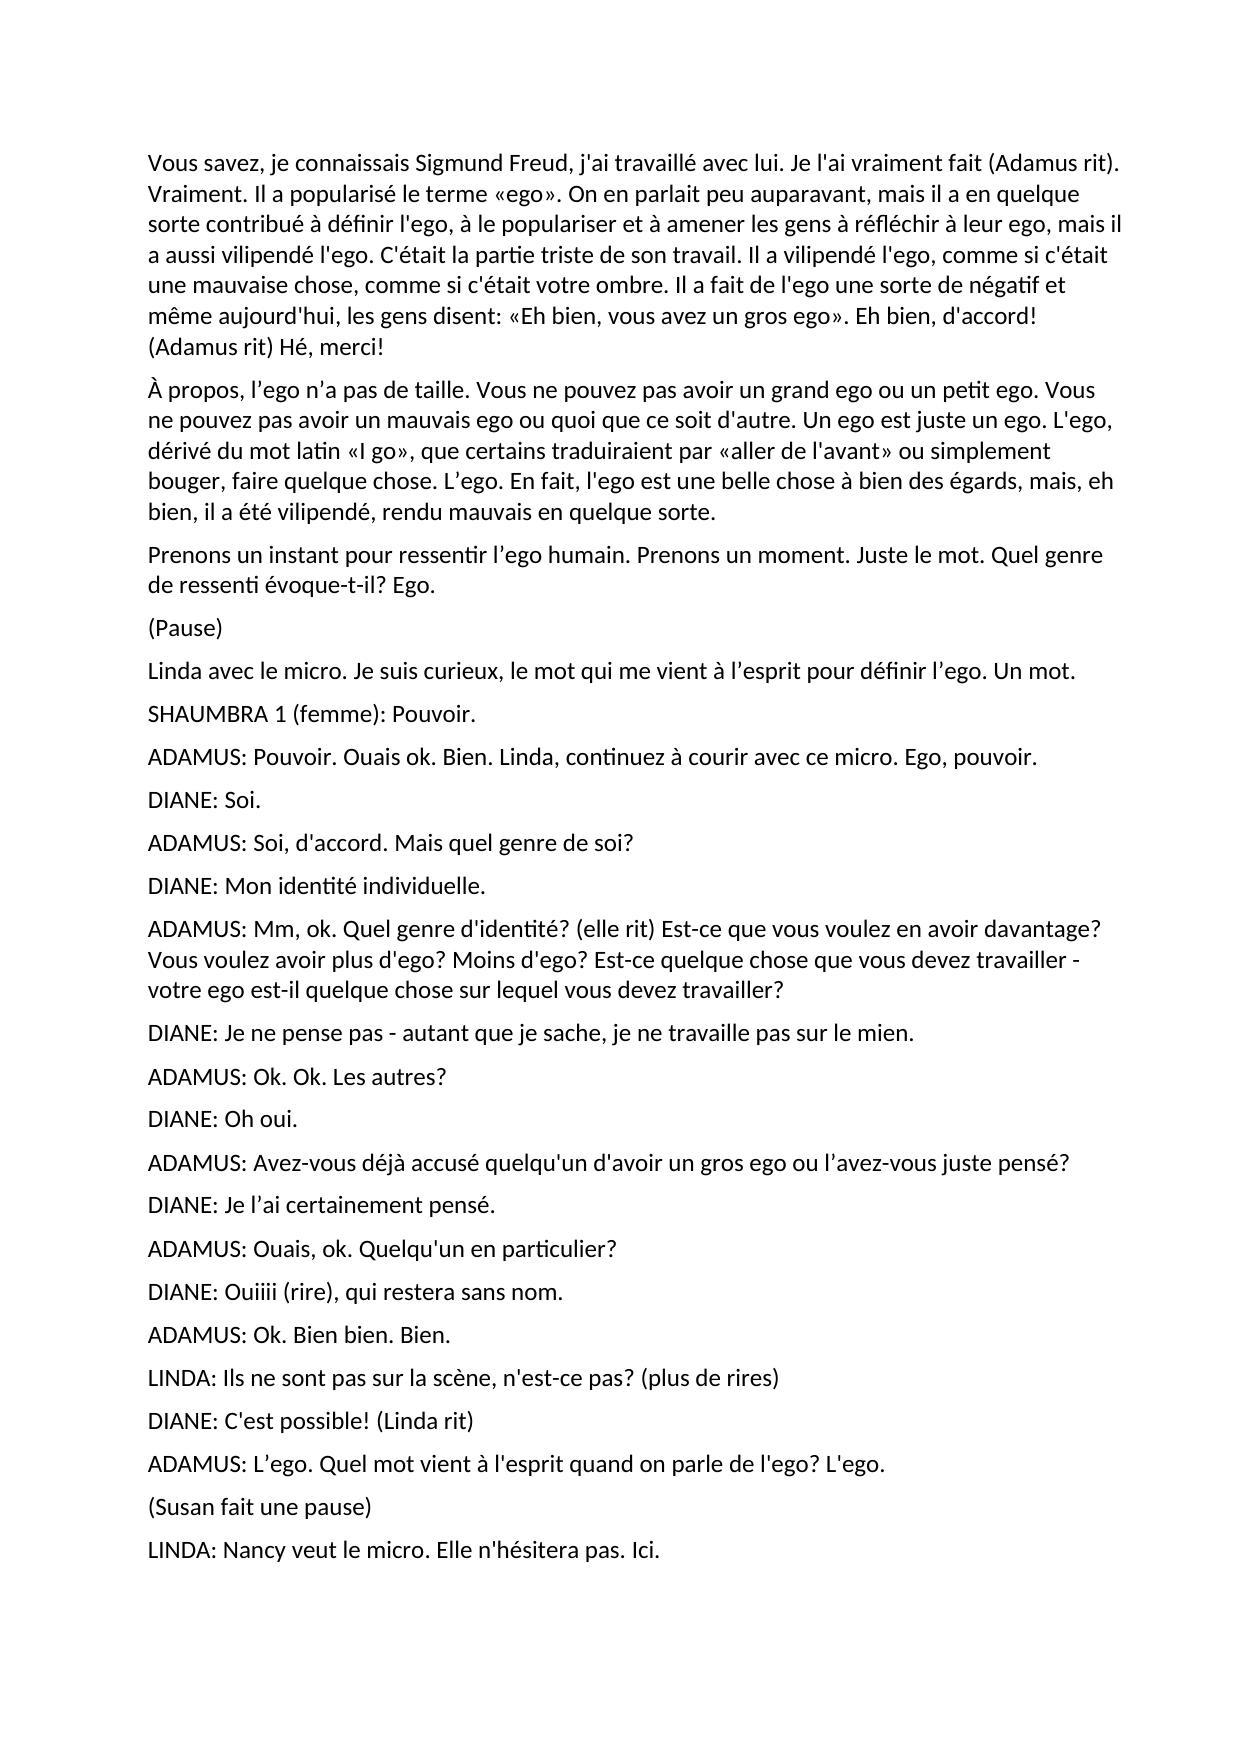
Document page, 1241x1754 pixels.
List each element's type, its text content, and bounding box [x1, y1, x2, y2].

text ADAMUS: Avez-vous déjà accusé quelqu'un d'avoir un gros ego ou l’avez-vous juste pensé? [148, 1147, 1123, 1177]
text ADAMUS: Soi, d'accord. Mais quel genre de soi? [148, 827, 1123, 858]
text DIANE: Oh oui. [148, 1104, 1123, 1134]
text Prenons un instant pour ressentir l’ego humain. Prenons un moment. Juste le mot. Quel genre de ressenti évoque-t-il? Ego. [148, 539, 1123, 600]
text (Susan fait une pause) [148, 1491, 1123, 1521]
text SHAUMBRA 1 (femme): Pouvoir. [148, 698, 1123, 729]
text DIANE: Ouiiii (rire), qui restera sans nom. [148, 1276, 1123, 1306]
text ADAMUS: Pouvoir. Ouais ok. Bien. Linda, continuez à courir avec ce micro. Ego, pouvoir. [148, 741, 1123, 772]
text DIANE: Mon identité individuelle. [148, 871, 1123, 901]
text LINDA: Ils ne sont pas sur la scène, n'est-ce pas? (plus de rires) [148, 1362, 1123, 1392]
text Linda avec le micro. Je suis curieux, le mot qui me vient à l’esprit pour définir l’ego. Un mot. [148, 655, 1123, 686]
text ADAMUS: L’ego. Quel mot vient à l'esprit quand on parle de l'ego? L'ego. [148, 1448, 1123, 1478]
text (Pause) [148, 612, 1123, 643]
text ADAMUS: Ok. Bien bien. Bien. [148, 1319, 1123, 1349]
text À propos, l’ego n’a pas de taille. Vous ne pouvez pas avoir un grand ego ou un petit ego. Vous ne pouvez pas avoir un mauvais ego ou quoi que ce soit d'autre. Un ego est juste un ego. L'ego, dérivé du mot latin «I go», que certains traduiraient par «aller de l'avant» ou simplement bouger, faire quelque chose. L’ego. En fait, l'ego est une belle chose à bien des égards, mais, eh bien, il a été vilipendé, rendu mauvais en quelque sorte. [148, 374, 1123, 526]
text DIANE: Soi. [148, 784, 1123, 815]
text ADAMUS: Mm, ok. Quel genre d'identité? (elle rit) Est-ce que vous voulez en avoir davantage? Vous voulez avoir plus d'ego? Moins d'ego? Est-ce quelque chose que vous devez travailler - votre ego est-il quelque chose sur lequel vous devez travailler? [148, 913, 1123, 1005]
text ADAMUS: Ok. Ok. Les autres? [148, 1061, 1123, 1091]
text DIANE: Je l’ai certainement pensé. [148, 1190, 1123, 1220]
text ADAMUS: Ouais, ok. Quelqu'un en particulier? [148, 1233, 1123, 1263]
text DIANE: C'est possible! (Linda rit) [148, 1405, 1123, 1435]
text Vous savez, je connaissais Sigmund Freud, j'ai travaillé avec lui. Je l'ai vraiment fait (Adamus rit). Vraiment. Il a popularisé le terme «ego». On en parlait peu auparavant, mais il a en quelque sorte contribué à définir l'ego, à le populariser et à amener les gens à réfléchir à leur ego, mais il a aussi vilipendé l'ego. C'était la partie triste de son travail. Il a vilipendé l'ego, comme si c'était une mauvaise chose, comme si c'était votre ombre. Il a fait de l'ego une sorte de négatif et même aujourd'hui, les gens disent: «Eh bien, vous avez un gros ego». Eh bien, d'accord! (Adamus rit) Hé, merci! [148, 148, 1123, 361]
text DIANE: Je ne pense pas - autant que je sache, je ne travaille pas sur le mien. [148, 1018, 1123, 1048]
text LINDA: Nancy veut le micro. Elle n'hésitera pas. Ici. [148, 1534, 1123, 1564]
